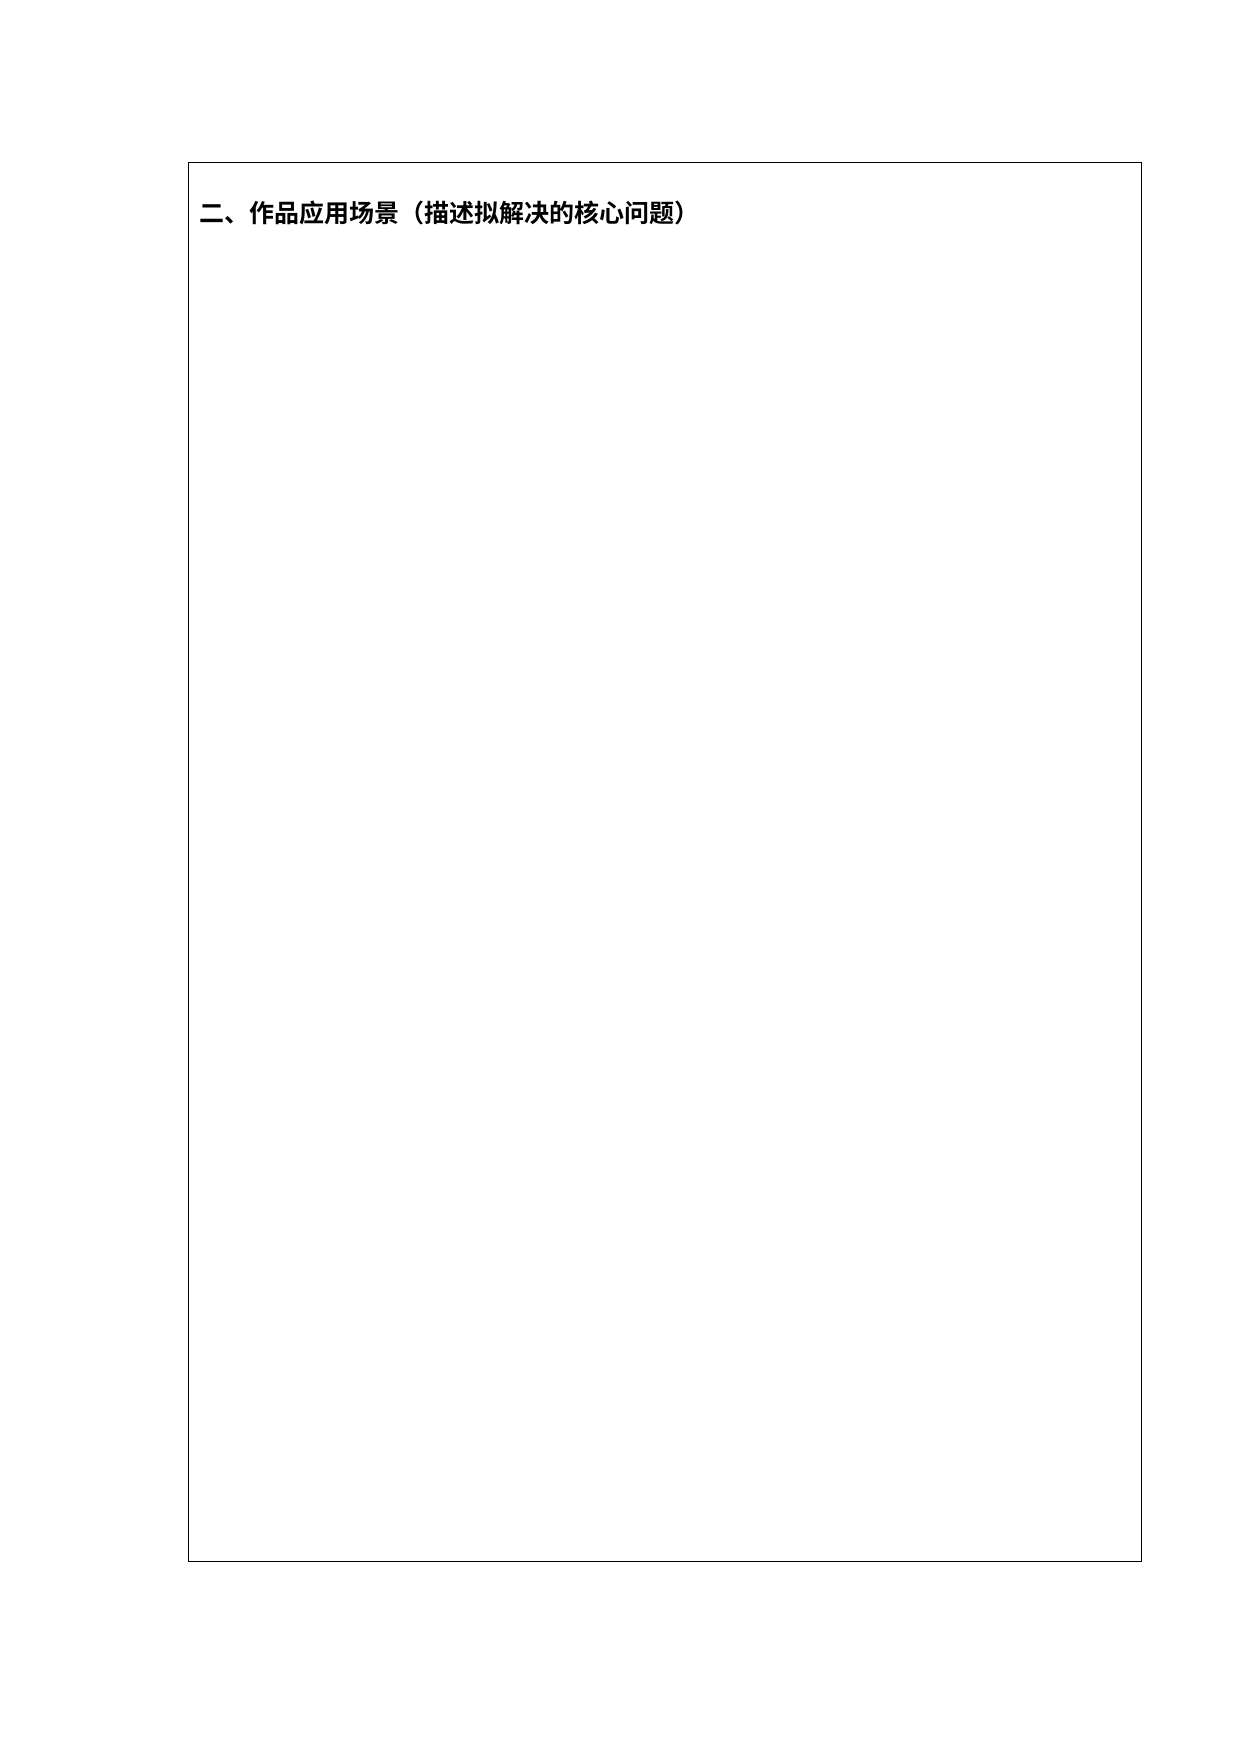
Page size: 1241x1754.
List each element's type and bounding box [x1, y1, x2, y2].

table_cell [189, 163, 1141, 1561]
